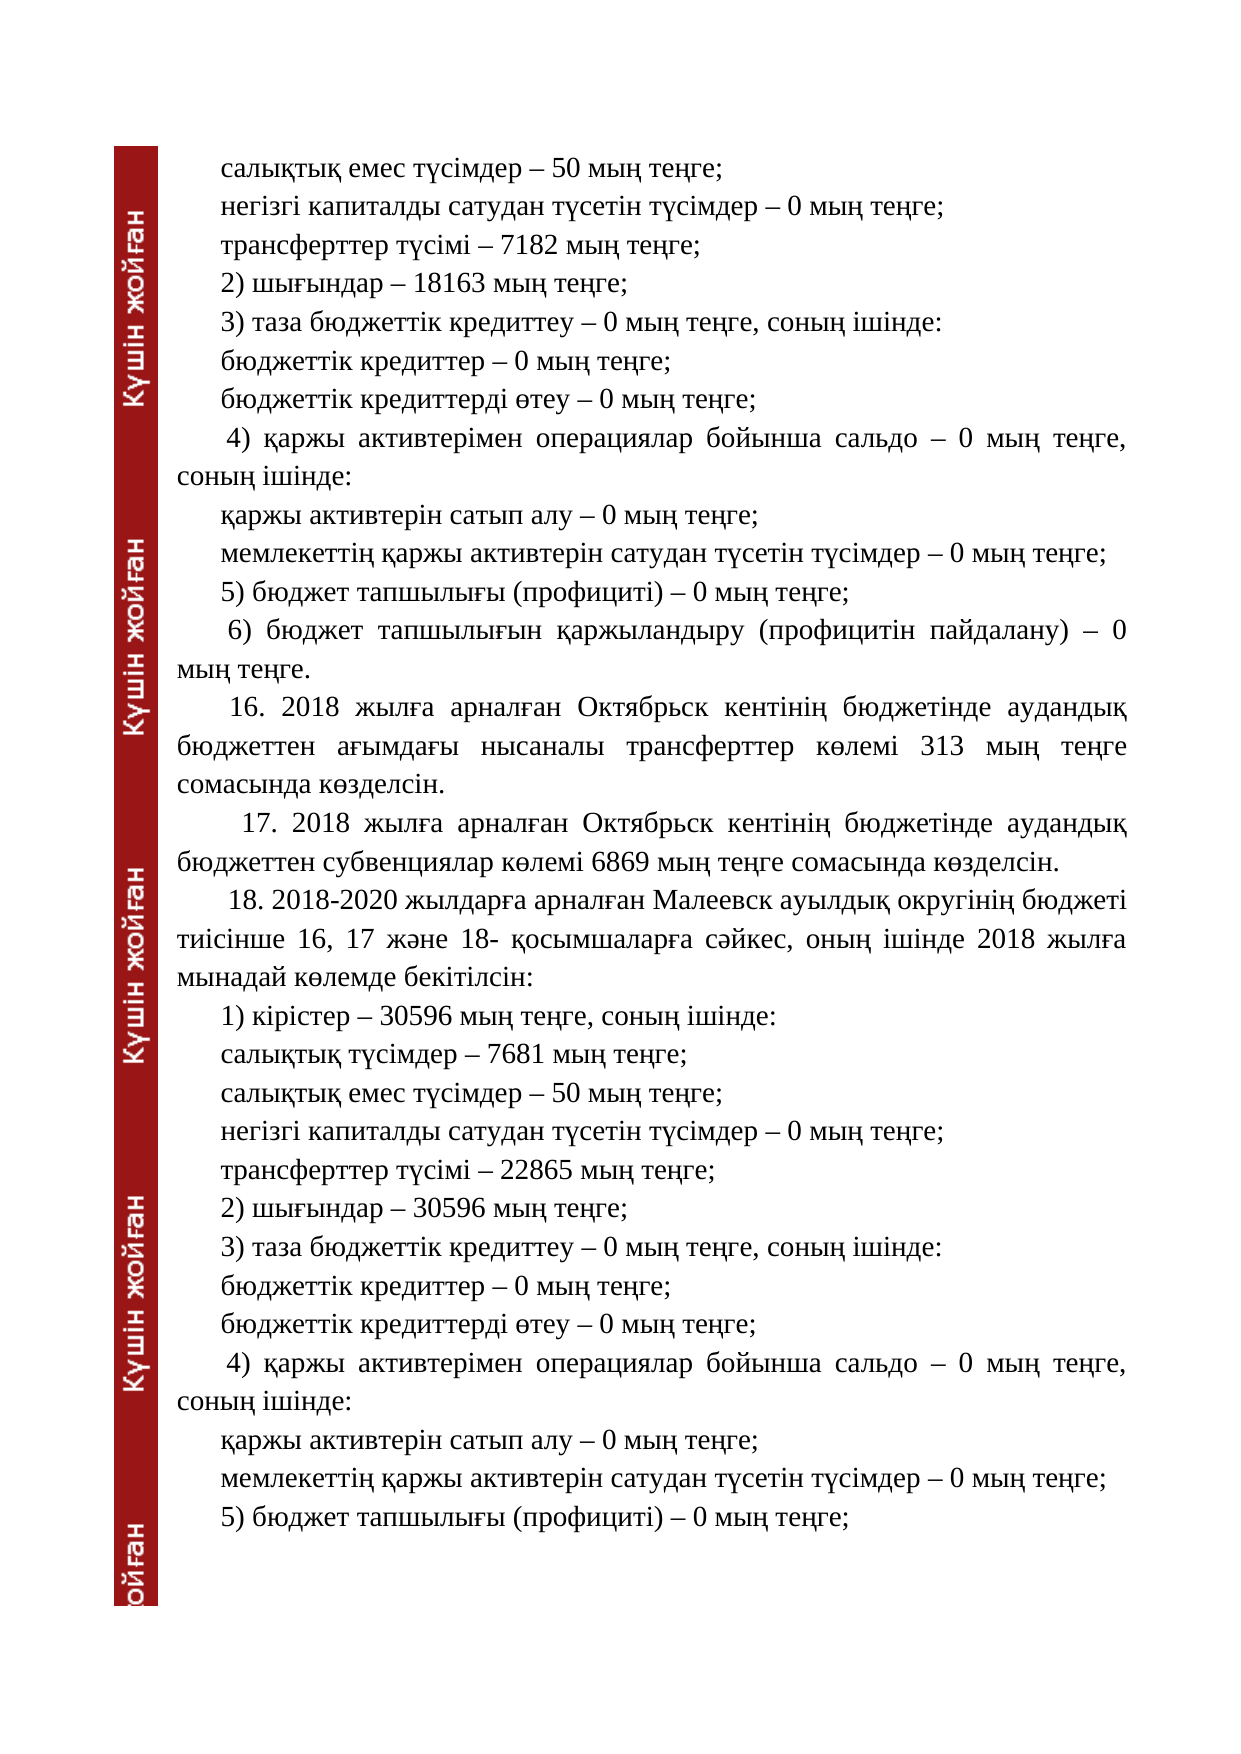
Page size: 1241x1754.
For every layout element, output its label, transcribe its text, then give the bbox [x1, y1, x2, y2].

text 5) бюджет тапшылығы (профициті) – 0 мың теңге; [112, 574, 1128, 607]
text негiзгi капиталды сатудан түсетiн түсiмдер – 0 мың теңге; [112, 1113, 1128, 1147]
picture [114, 530, 158, 535]
text 1) кірістер – 30596 мың теңге, соның ішінде: [112, 998, 1128, 1031]
picture [114, 607, 158, 612]
picture [114, 415, 158, 420]
picture [114, 338, 158, 343]
picture [114, 1455, 158, 1460]
picture [114, 1108, 158, 1113]
picture [114, 877, 158, 882]
text 6) бюджет тапшылығын қаржыландыру (профицитін пайдалану) – 0 мың теңге. [112, 612, 1128, 684]
picture [114, 376, 158, 381]
text трансферттер түсімі – 7182 мың теңге; [112, 227, 1128, 261]
text салықтық емес түсімдер – 50 мың теңге; [112, 1075, 1128, 1108]
text негiзгi капиталды сатудан түсетiн түсiмдер – 0 мың теңге; [112, 188, 1128, 222]
text 5) бюджет тапшылығы (профициті) – 0 мың теңге; [112, 1499, 1128, 1532]
text 16. 2018 жылға арналған Октябрьск кентінің бюджетінде аудандық бюджеттен ағымдағы нысаналы трансферттер көлемі 313 мың теңге сомасында көзделсін. [112, 689, 1128, 800]
picture [114, 1186, 158, 1191]
text 3) таза бюджеттік кредиттеу – 0 мың теңге, соның ішінде: [112, 1229, 1128, 1263]
text 3) таза бюджеттік кредиттеу – 0 мың теңге, соның ішінде: [112, 304, 1128, 338]
text бюджеттік кредиттер – 0 мың теңге; [112, 1268, 1128, 1301]
picture [114, 1224, 158, 1229]
text бюджеттік кредиттерді өтеу – 0 мың теңге; [112, 1306, 1128, 1340]
picture [114, 261, 158, 266]
text 4) қаржы активтерімен операциялар бойынша сальдо – 0 мың теңге, соның ішінде: [112, 420, 1128, 492]
text бюджеттік кредиттерді өтеу – 0 мың теңге; [112, 381, 1128, 415]
picture [114, 1301, 158, 1306]
text бюджеттік кредиттер – 0 мың теңге; [112, 343, 1128, 376]
text қаржы активтерін сатып алу – 0 мың теңге; [112, 497, 1128, 530]
text мемлекеттің қаржы активтерін сатудан түсетін түсімдер – 0 мың теңге; [112, 1460, 1128, 1494]
picture [114, 183, 158, 188]
picture [114, 299, 158, 304]
picture [114, 1494, 158, 1499]
picture [114, 800, 158, 805]
text 17. 2018 жылға арналған Октябрьск кентінің бюджетінде аудандық бюджеттен субвенциялар көлемі 6869 мың теңге сомасында көзделсін. [112, 805, 1128, 877]
text салықтық емес түсімдер – 50 мың теңге; [112, 150, 1128, 183]
text салықтық түсімдер – 7681 мың теңге; [112, 1036, 1128, 1070]
picture [114, 684, 158, 689]
picture [114, 1031, 158, 1036]
picture [114, 146, 158, 150]
text 2) шығындар – 18163 мың теңге; [112, 266, 1128, 299]
text трансферттер түсімі – 22865 мың теңге; [112, 1152, 1128, 1186]
picture [114, 492, 158, 497]
picture [114, 1263, 158, 1268]
picture [114, 1417, 158, 1422]
text 2) шығындар – 30596 мың теңге; [112, 1191, 1128, 1224]
picture [114, 1147, 158, 1152]
text 18. 2018-2020 жылдарға арналған Малеевск ауылдық округінің бюджеті тиісінше 16, 17 және 18- қосымшаларға сәйкес, оның ішінде 2018 жылға мынадай көлемде бекітілсін: [112, 882, 1128, 993]
text мемлекеттің қаржы активтерін сатудан түсетін түсімдер – 0 мың теңге; [112, 535, 1128, 569]
picture [114, 569, 158, 574]
picture [114, 1340, 158, 1345]
picture [114, 1070, 158, 1075]
picture [114, 993, 158, 998]
picture [114, 222, 158, 227]
text қаржы активтерін сатып алу – 0 мың теңге; [112, 1422, 1128, 1455]
picture [114, 1532, 158, 1606]
text 4) қаржы активтерімен операциялар бойынша сальдо – 0 мың теңге, соның ішінде: [112, 1345, 1128, 1417]
